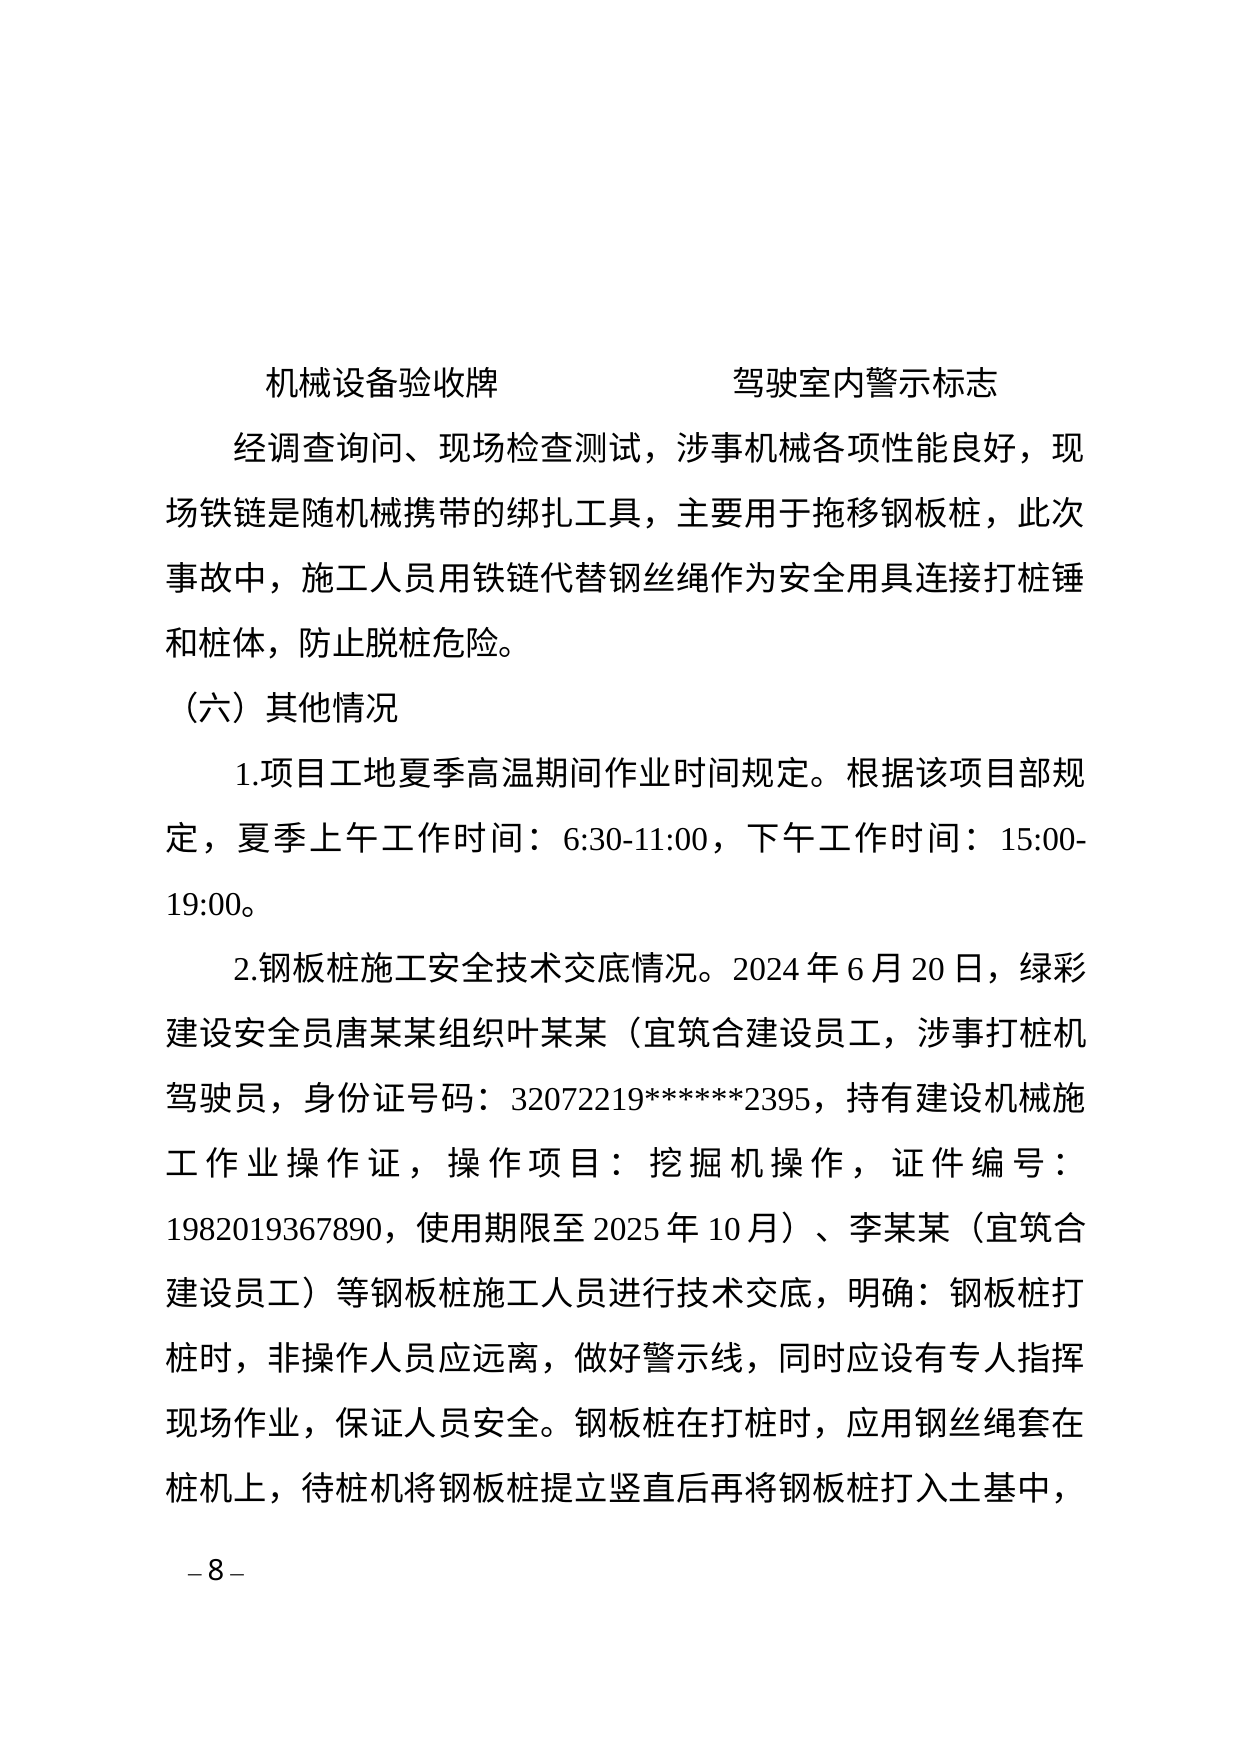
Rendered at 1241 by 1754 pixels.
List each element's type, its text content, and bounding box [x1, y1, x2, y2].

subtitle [165, 933, 1087, 1518]
subtitle （六）其他情况 [165, 673, 1087, 738]
subtitle 机械设备验收牌 驾驶室内警示标志 [165, 348, 1087, 413]
subtitle 经调查询问、现场检查测试，涉事机械各项性能良好，现场铁链是随机械携带的绑扎工具，主要用于拖移钢板桩，此次事故中，施工人员用铁链代替钢丝绳作为安全用具连接打桩锤和桩体，防止脱桩危险。 [165, 413, 1087, 673]
list 1.项目工地夏季高温期间作业时间规定。根据该项目部规定，夏季上午工作时间：6:30-11:00，下午工作时间：15:00-19:00。 [165, 738, 1087, 933]
